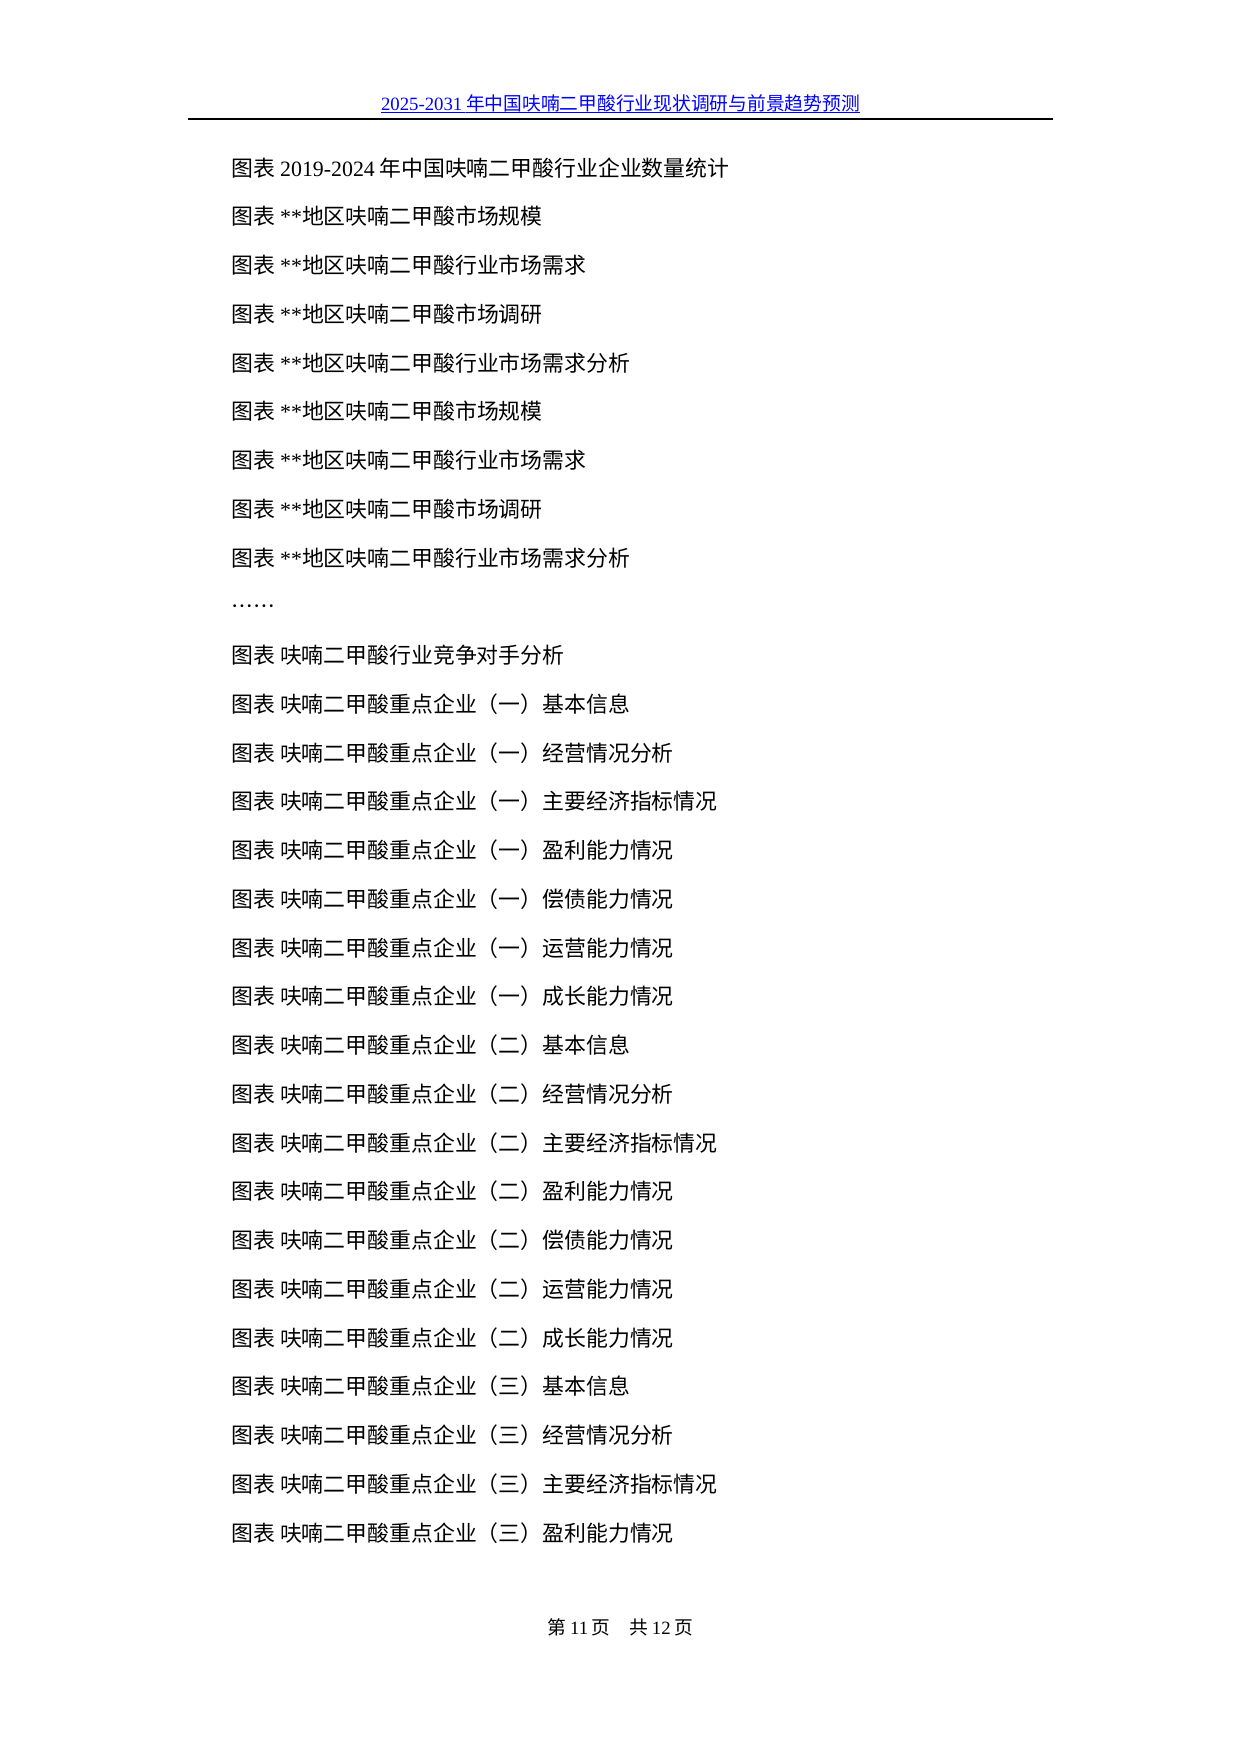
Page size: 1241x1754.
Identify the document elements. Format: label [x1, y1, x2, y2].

text [187, 150, 1053, 1548]
